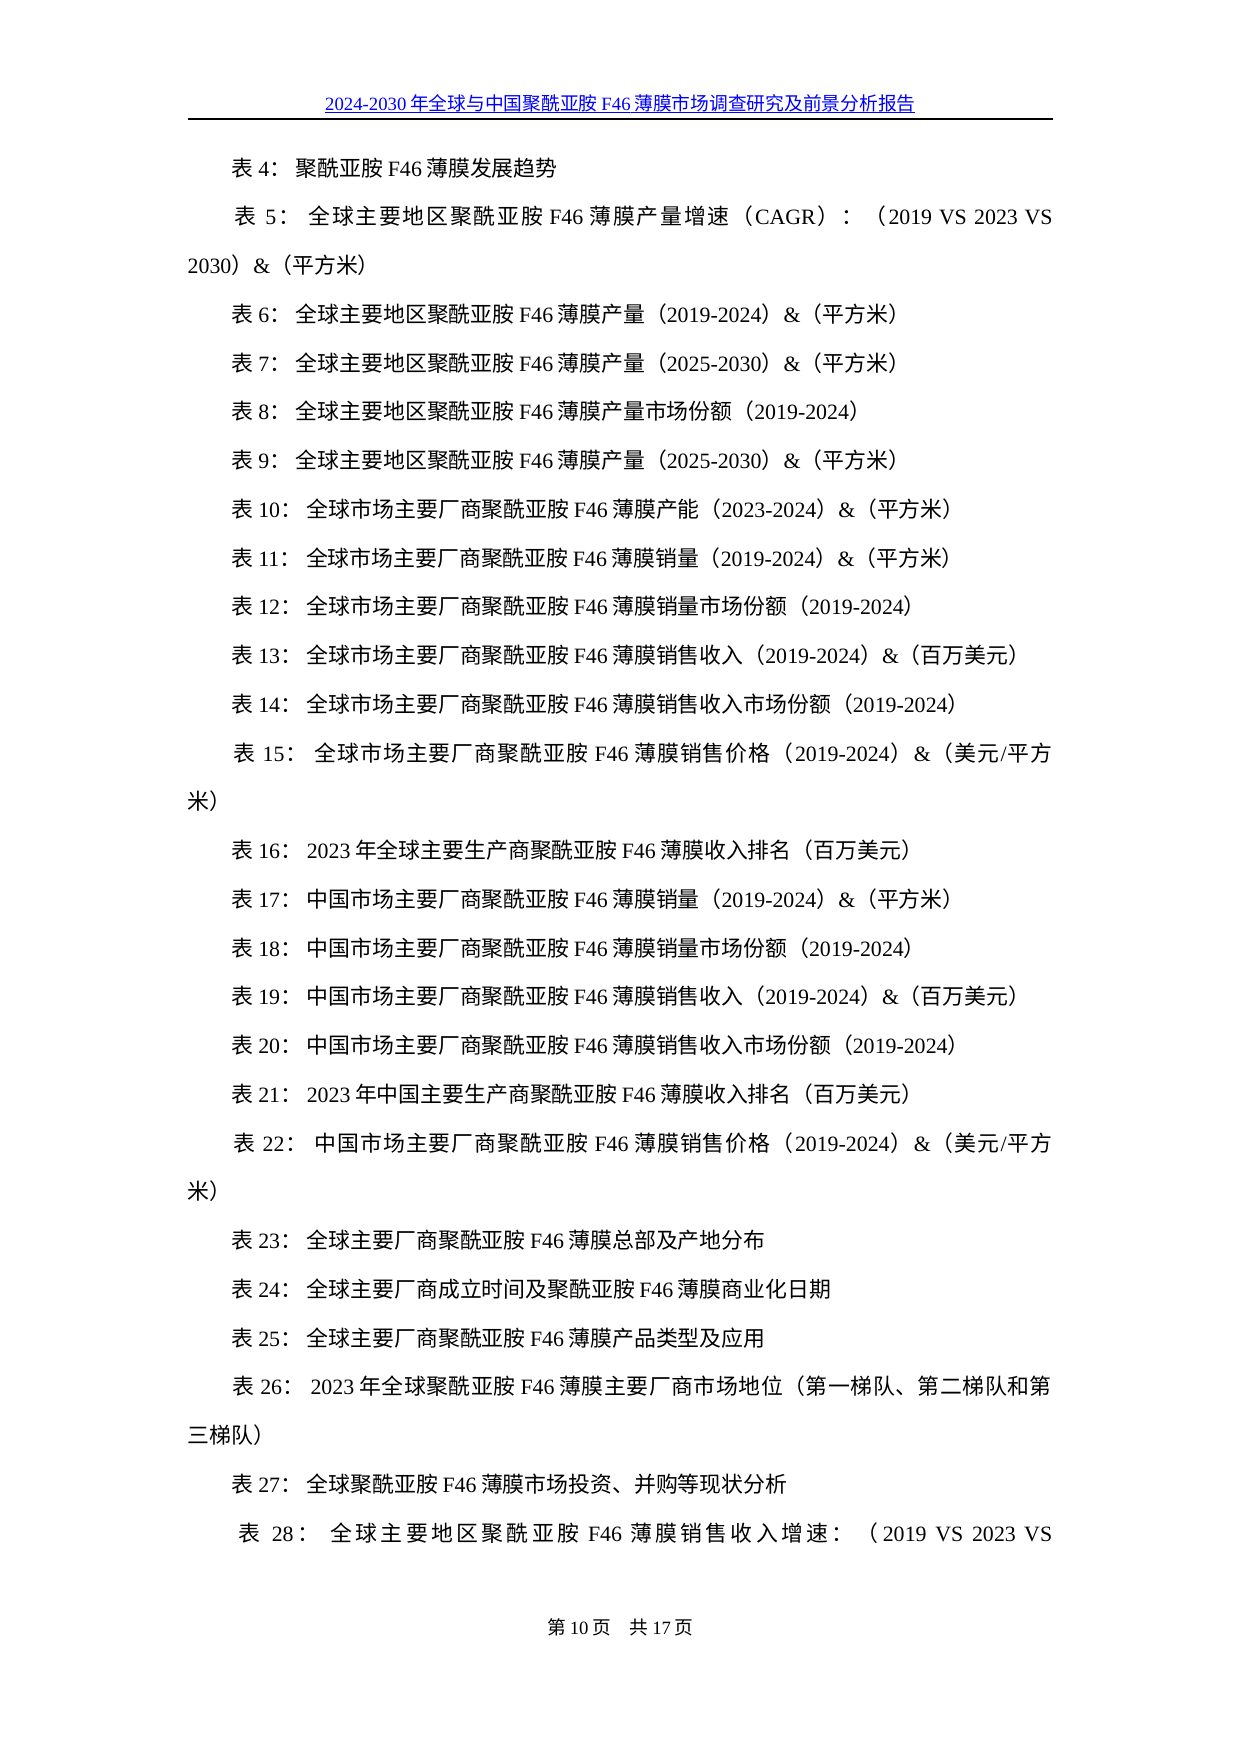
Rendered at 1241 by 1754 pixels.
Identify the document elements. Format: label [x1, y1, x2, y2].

text [187, 150, 1053, 1548]
